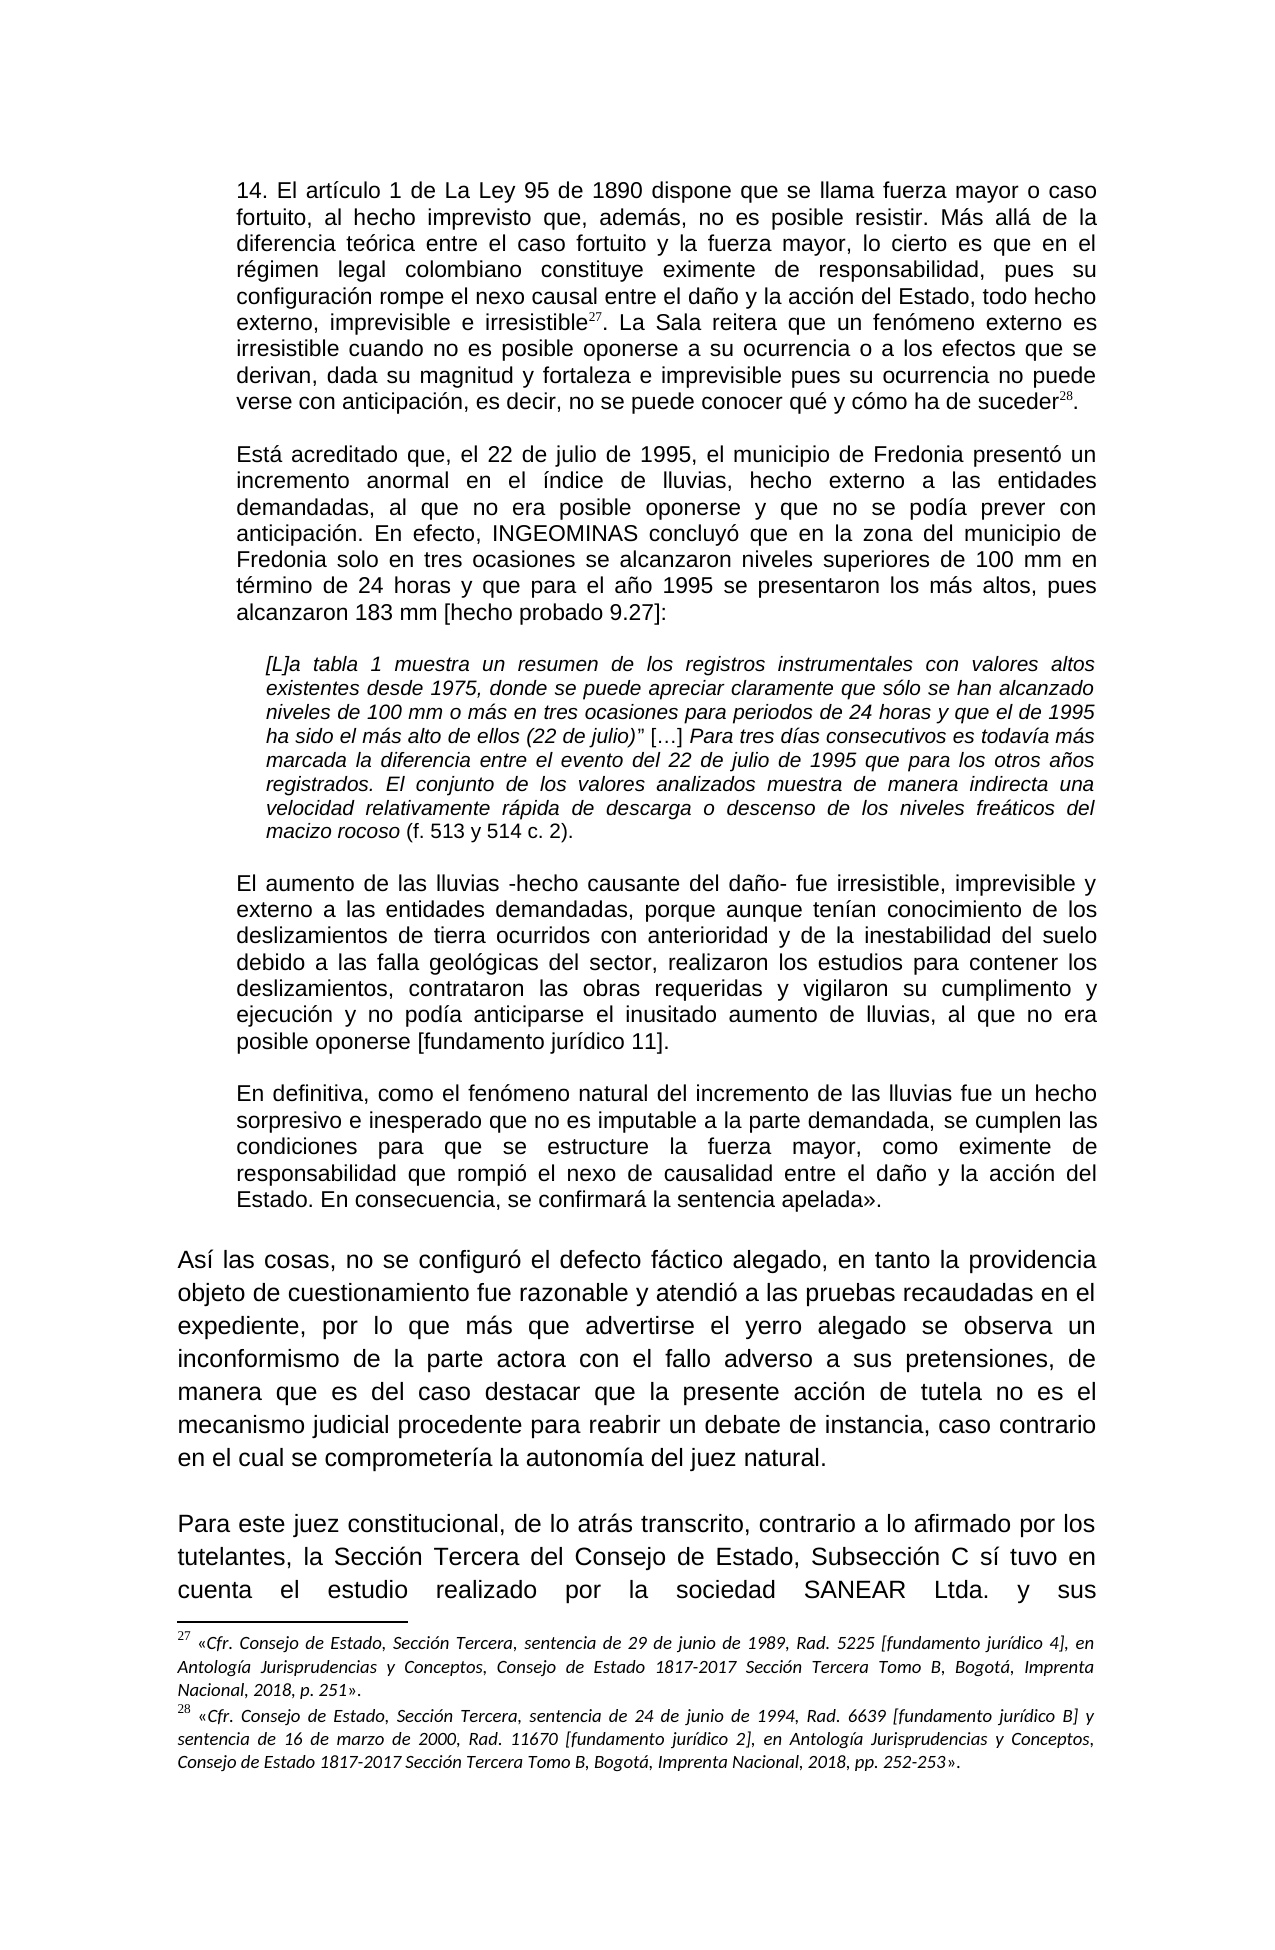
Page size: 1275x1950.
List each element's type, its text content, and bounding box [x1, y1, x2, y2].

text Está acreditado que, el 22 de julio de 1995, el municipio de Fredonia presentó un incremento anormal en el índice de lluvias, hecho externo a las entidades demandadas, al que no era posible oponerse y que no se podía prever con anticipación. En efecto, INGEOMINAS concluyó que en la zona del municipio de Fredonia solo en tres ocasiones se alcanzaron niveles superiores de 100 mm en término de 24 horas y que para el año 1995 se presentaron los más altos, pues alcanzaron 183 mm [hecho probado 9.27]: [236, 441, 1098, 625]
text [177, 1509, 1098, 1604]
text Así las cosas, no se configuró el defecto fáctico alegado, en tanto la providencia objeto de cuestionamiento fue razonable y atendió a las pruebas recaudadas en el expediente, por lo que más que advertirse el yerro alegado se observa un inconformismo de la parte actora con el fallo adverso a sus pretensiones, de manera que es del caso destacar que la presente acción de tutela no es el mecanismo judicial procedente para reabrir un debate de instancia, caso contrario en el cual se comprometería la autonomía del juez natural. [177, 1245, 1098, 1472]
text 14. El artículo 1 de La Ley 95 de 1890 dispone que se llama fuerza mayor o caso fortuito, al hecho imprevisto que, además, no es posible resistir. Más allá de la diferencia teórica entre el caso fortuito y la fuerza mayor, lo cierto es que en el régimen legal colombiano constituye eximente de responsabilidad, pues su configuración rompe el nexo causal entre el daño y la acción del Estado, todo hecho externo, imprevisible e irresistible. La Sala reitera que un fenómeno externo es irresistible cuando no es posible oponerse a su ocurrencia o a los efectos que se derivan, dada su magnitud y fortaleza e imprevisible pues su ocurrencia no puede verse con anticipación, es decir, no se puede conocer qué y cómo ha de suceder. [236, 177, 1098, 414]
text El aumento de las lluvias -hecho causante del daño- fue irresistible, imprevisible y externo a las entidades demandadas, porque aunque tenían conocimiento de los deslizamientos de tierra ocurridos con anterioridad y de la inestabilidad del suelo debido a las falla geológicas del sector, realizaron los estudios para contener los deslizamientos, contrataron las obras requeridas y vigilaron su cumplimento y ejecución y no podía anticiparse el inusitado aumento de lluvias, al que no era posible oponerse [fundamento jurídico 11]. [236, 869, 1098, 1054]
text En definitiva, como el fenómeno natural del incremento de las lluvias fue un hecho sorpresivo e inesperado que no es imputable a la parte demandada, se cumplen las condiciones para que se estructure la fuerza mayor, como eximente de responsabilidad que rompió el nexo de causalidad entre el daño y la acción del Estado. En consecuencia, se confirmará la sentencia apelada». [236, 1080, 1098, 1212]
text [L]a tabla 1 muestra un resumen de los registros instrumentales con valores altos existentes desde 1975, donde se puede apreciar claramente que sólo se han alcanzado niveles de 100 mm o más en tres ocasiones para periodos de 24 horas y que el de 1995 ha sido el más alto de ellos (22 de julio)” […] Para tres días consecutivos es todavía más marcada la diferencia entre el evento del 22 de julio de 1995 que para los otros años registrados. El conjunto de los valores analizados muestra de manera indirecta una velocidad relativamente rápida de descarga o descenso de los niveles freáticos del macizo rocoso (f. 513 y 514 c. 2). [266, 652, 1098, 843]
